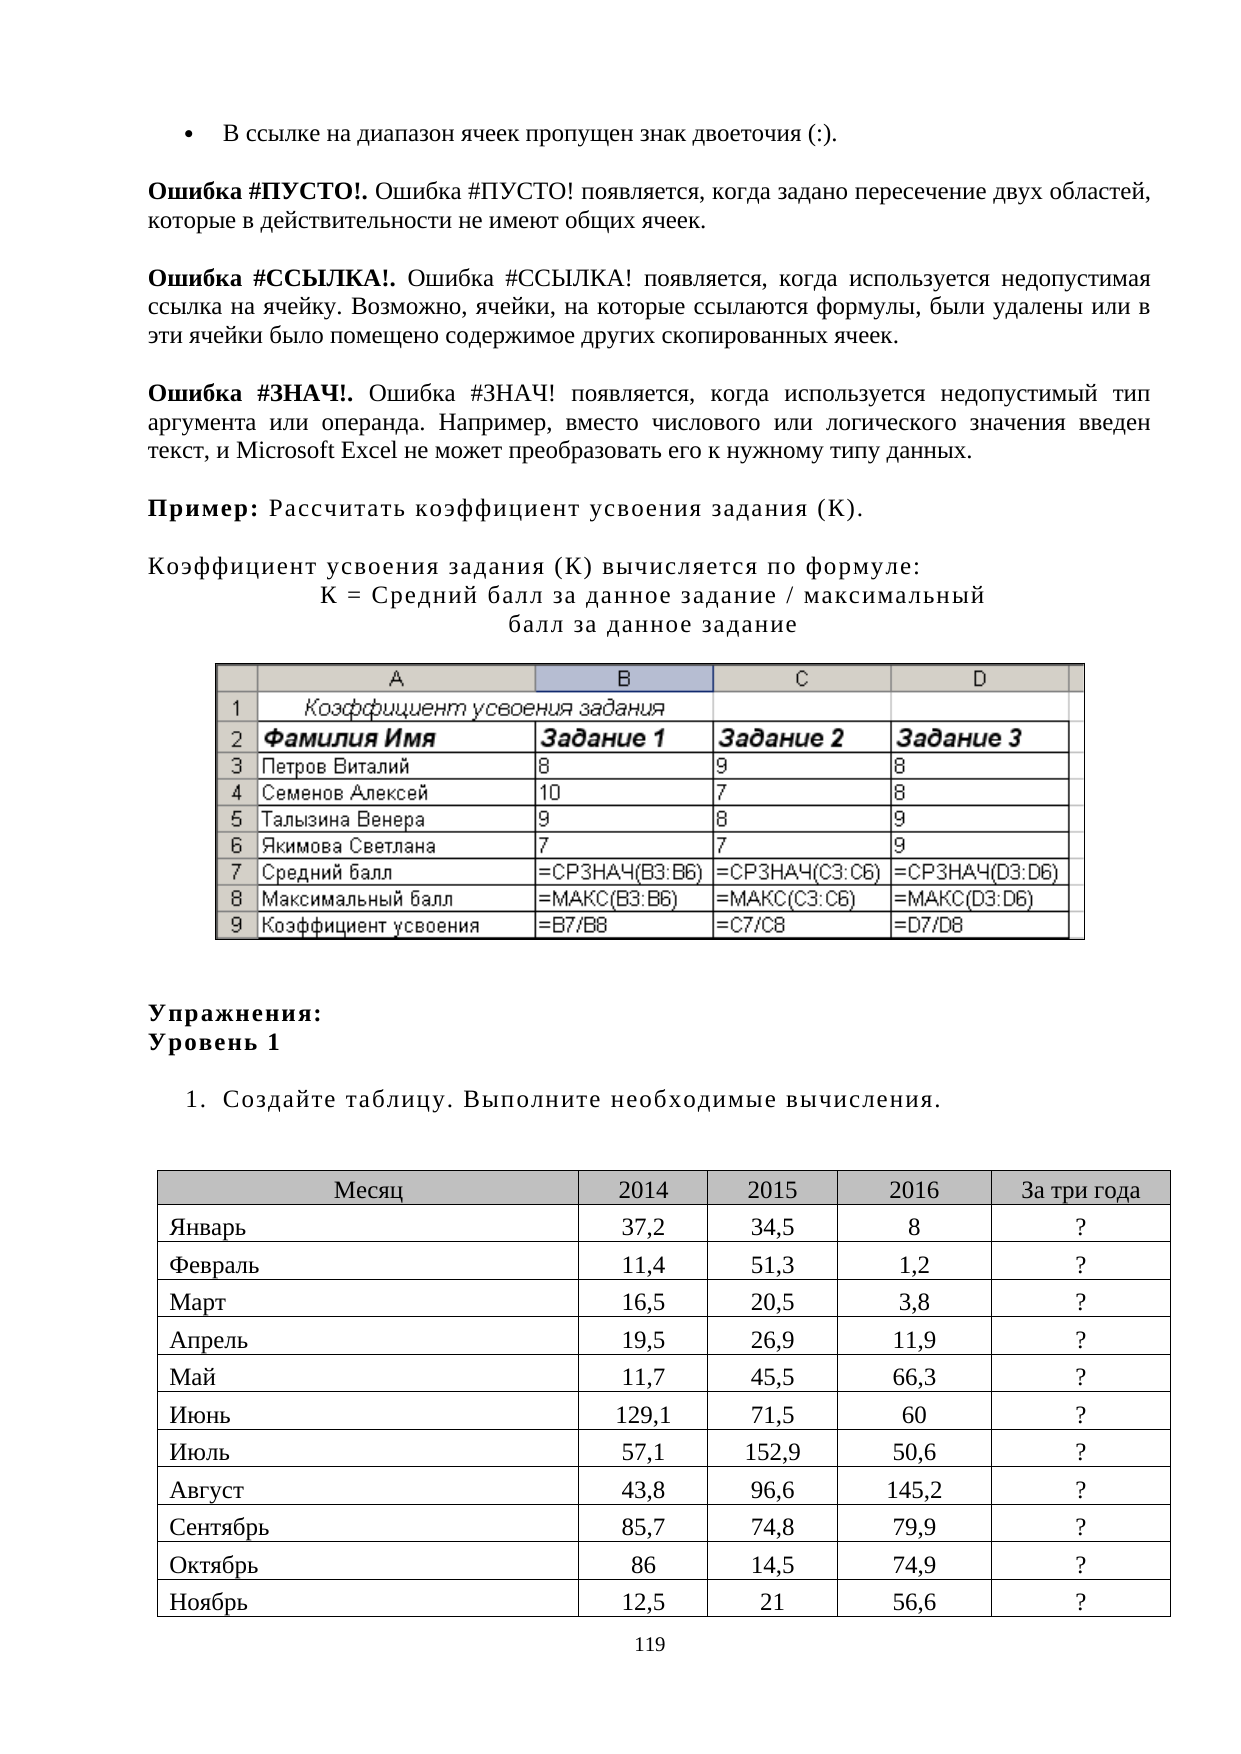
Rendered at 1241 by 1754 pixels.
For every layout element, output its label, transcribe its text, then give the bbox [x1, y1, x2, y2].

text Пример: Рассчитать коэффициент усвоения задания (К). [148, 493, 1152, 522]
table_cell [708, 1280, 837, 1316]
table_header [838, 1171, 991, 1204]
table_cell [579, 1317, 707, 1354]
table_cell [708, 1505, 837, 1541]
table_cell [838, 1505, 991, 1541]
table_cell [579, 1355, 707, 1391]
text Упражнения: [148, 998, 1152, 1027]
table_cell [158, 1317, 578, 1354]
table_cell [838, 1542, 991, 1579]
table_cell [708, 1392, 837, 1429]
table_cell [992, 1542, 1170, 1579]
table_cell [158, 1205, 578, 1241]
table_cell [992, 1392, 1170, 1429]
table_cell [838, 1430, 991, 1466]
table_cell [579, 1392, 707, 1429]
list В ссылке на диапазон ячеек пропущен знак двоеточия (:). [185, 118, 1152, 147]
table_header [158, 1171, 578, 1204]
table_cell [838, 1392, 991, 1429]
text Ошибка #ПУСТО!. Ошибка #ПУСТО! появляется, когда задано пересечение двух областей, которые в действительности не имеют общих ячеек. [148, 176, 1152, 233]
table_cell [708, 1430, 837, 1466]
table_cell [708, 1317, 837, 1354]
text Уровень 1 [148, 1027, 1152, 1055]
list Создайте таблицу. Выполните необходимые вычисления. [185, 1084, 1152, 1113]
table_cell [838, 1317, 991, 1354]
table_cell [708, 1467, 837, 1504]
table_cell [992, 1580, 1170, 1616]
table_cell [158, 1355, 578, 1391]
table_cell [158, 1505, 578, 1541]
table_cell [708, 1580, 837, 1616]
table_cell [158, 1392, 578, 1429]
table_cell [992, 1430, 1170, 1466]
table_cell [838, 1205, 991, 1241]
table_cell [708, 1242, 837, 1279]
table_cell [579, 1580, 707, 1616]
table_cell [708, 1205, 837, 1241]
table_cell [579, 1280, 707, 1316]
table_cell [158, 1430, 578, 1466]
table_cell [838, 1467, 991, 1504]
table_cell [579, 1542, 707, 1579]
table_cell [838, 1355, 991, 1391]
text Коэффициент усвоения задания (К) вычисляется по формуле: [148, 551, 1152, 580]
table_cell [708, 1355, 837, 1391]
text Ошибка #ССЫЛКА!. Ошибка #ССЫЛКА! появляется, когда используется недопустимая ссылка на ячейку. Возможно, ячейки, на которые ссылаются формулы, были удалены или в эти ячейки было помещено содержимое других скопированных ячеек. [148, 263, 1152, 349]
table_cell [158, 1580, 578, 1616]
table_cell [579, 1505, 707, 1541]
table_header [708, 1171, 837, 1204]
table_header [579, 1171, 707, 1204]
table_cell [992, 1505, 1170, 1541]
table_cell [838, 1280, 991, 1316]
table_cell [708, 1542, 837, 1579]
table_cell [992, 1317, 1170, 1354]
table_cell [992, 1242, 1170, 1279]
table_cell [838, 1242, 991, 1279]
text К = Средний балл за данное задание / максимальный балл за данное задание [298, 580, 1007, 638]
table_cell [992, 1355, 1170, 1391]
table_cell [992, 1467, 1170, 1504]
text Ошибка #ЗНАЧ!. Ошибка #ЗНАЧ! появляется, когда используется недопустимый тип аргумента или операнда. Например, вместо числового или логического значения введен текст, и Microsoft Excel не может преобразовать его к нужному типу данных. [148, 378, 1152, 464]
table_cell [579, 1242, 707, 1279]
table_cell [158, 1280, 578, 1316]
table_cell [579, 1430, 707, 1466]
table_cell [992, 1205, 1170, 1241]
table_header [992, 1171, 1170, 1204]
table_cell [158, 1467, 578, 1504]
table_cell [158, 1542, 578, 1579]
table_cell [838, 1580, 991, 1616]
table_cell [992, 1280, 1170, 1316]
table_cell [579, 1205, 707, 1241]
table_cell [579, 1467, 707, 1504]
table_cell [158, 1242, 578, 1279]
picture [216, 664, 1084, 939]
